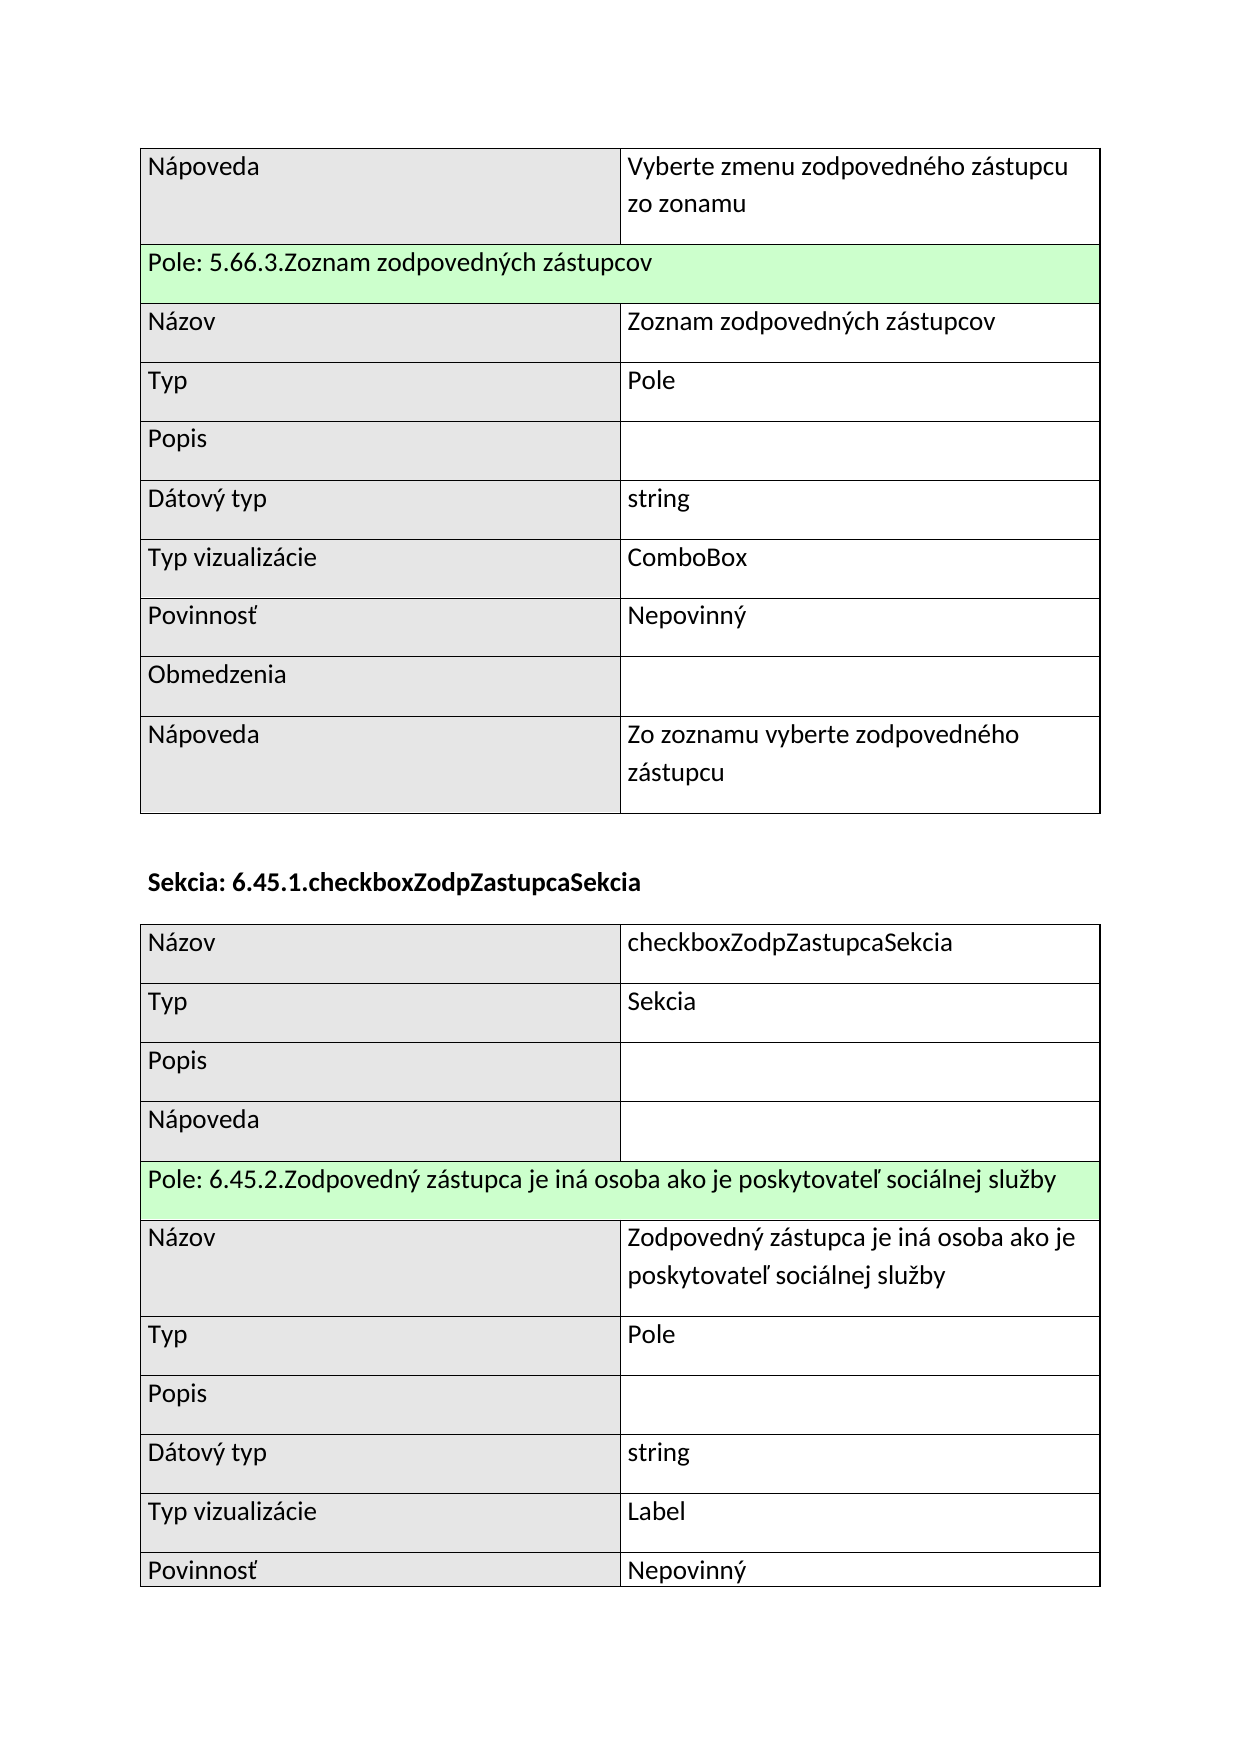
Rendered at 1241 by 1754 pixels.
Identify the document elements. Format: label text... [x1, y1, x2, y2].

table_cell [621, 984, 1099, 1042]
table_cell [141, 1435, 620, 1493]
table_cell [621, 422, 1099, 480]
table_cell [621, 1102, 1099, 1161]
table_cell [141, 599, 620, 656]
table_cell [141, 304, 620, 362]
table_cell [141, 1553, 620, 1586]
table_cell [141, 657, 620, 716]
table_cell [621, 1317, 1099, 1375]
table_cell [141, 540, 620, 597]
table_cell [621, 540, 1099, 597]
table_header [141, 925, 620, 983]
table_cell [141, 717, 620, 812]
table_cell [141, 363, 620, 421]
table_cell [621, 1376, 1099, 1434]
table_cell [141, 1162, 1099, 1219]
text Sekcia: 6.45.1.checkboxZodpZastupcaSekcia [148, 866, 1093, 898]
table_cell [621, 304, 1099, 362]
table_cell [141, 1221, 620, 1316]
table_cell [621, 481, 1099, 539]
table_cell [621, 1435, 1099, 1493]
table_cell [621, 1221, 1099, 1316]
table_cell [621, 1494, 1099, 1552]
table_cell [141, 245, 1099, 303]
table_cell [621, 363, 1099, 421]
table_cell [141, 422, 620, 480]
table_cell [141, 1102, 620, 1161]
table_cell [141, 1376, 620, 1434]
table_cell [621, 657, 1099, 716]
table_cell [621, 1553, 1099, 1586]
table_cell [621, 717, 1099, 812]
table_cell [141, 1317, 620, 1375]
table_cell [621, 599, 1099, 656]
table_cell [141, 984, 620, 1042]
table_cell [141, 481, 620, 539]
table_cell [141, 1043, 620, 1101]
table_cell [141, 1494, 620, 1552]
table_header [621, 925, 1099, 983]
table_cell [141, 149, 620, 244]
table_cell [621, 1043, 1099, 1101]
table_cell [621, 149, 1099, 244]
